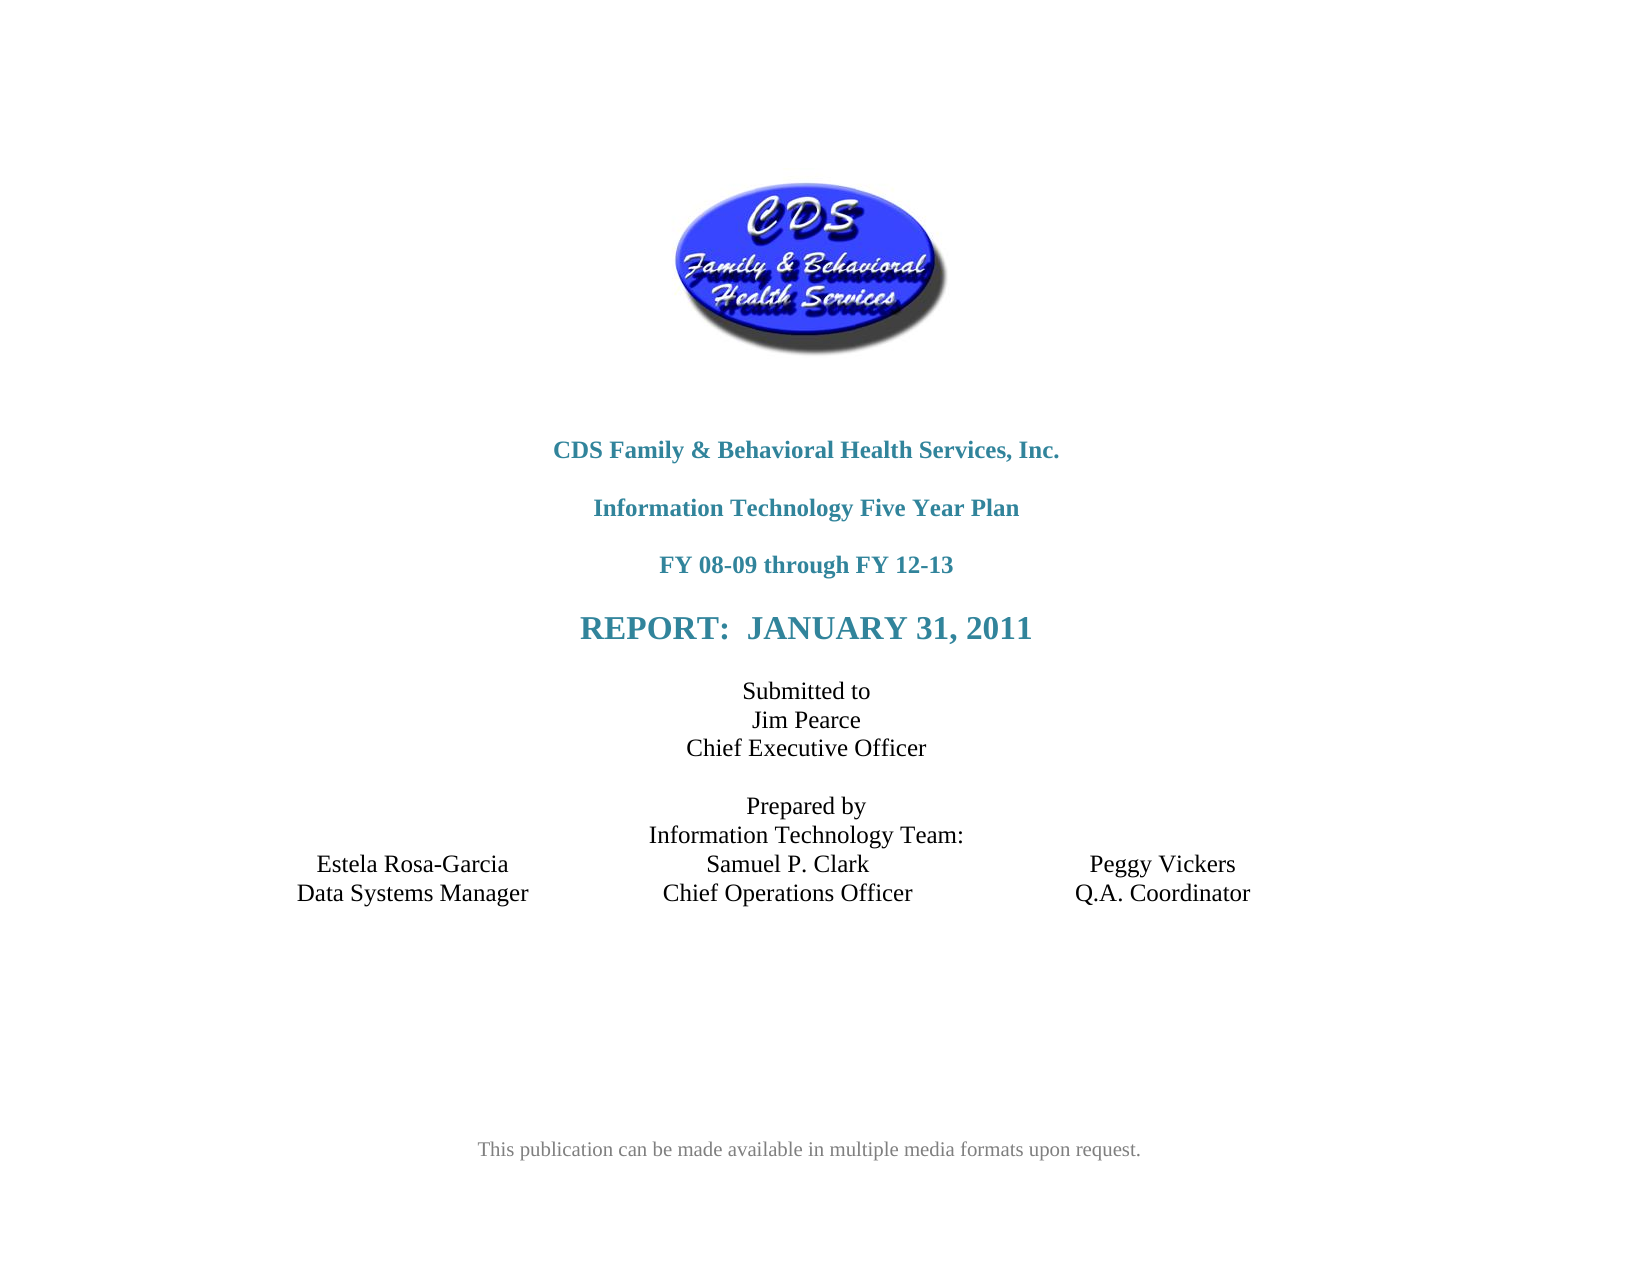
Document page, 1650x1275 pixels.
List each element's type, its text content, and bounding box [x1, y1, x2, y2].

text Estela Rosa-Garcia Samuel P. Clark Peggy Vickers Data Systems Manager Chief Operations Officer Q.A. Coordinator [112, 849, 1500, 906]
text REPORT: JANUARY 31, 2011 [112, 608, 1500, 647]
text FY 08-09 through FY 12-13 [112, 551, 1500, 579]
text CDS Family & Behavioral Health Services, Inc. [112, 435, 1500, 463]
text Submitted to Jim Pearce Chief Executive Officer [112, 676, 1500, 762]
picture [656, 168, 955, 372]
text Information Technology Five Year Plan [112, 493, 1500, 521]
text Prepared by Information Technology Team: [112, 791, 1500, 849]
